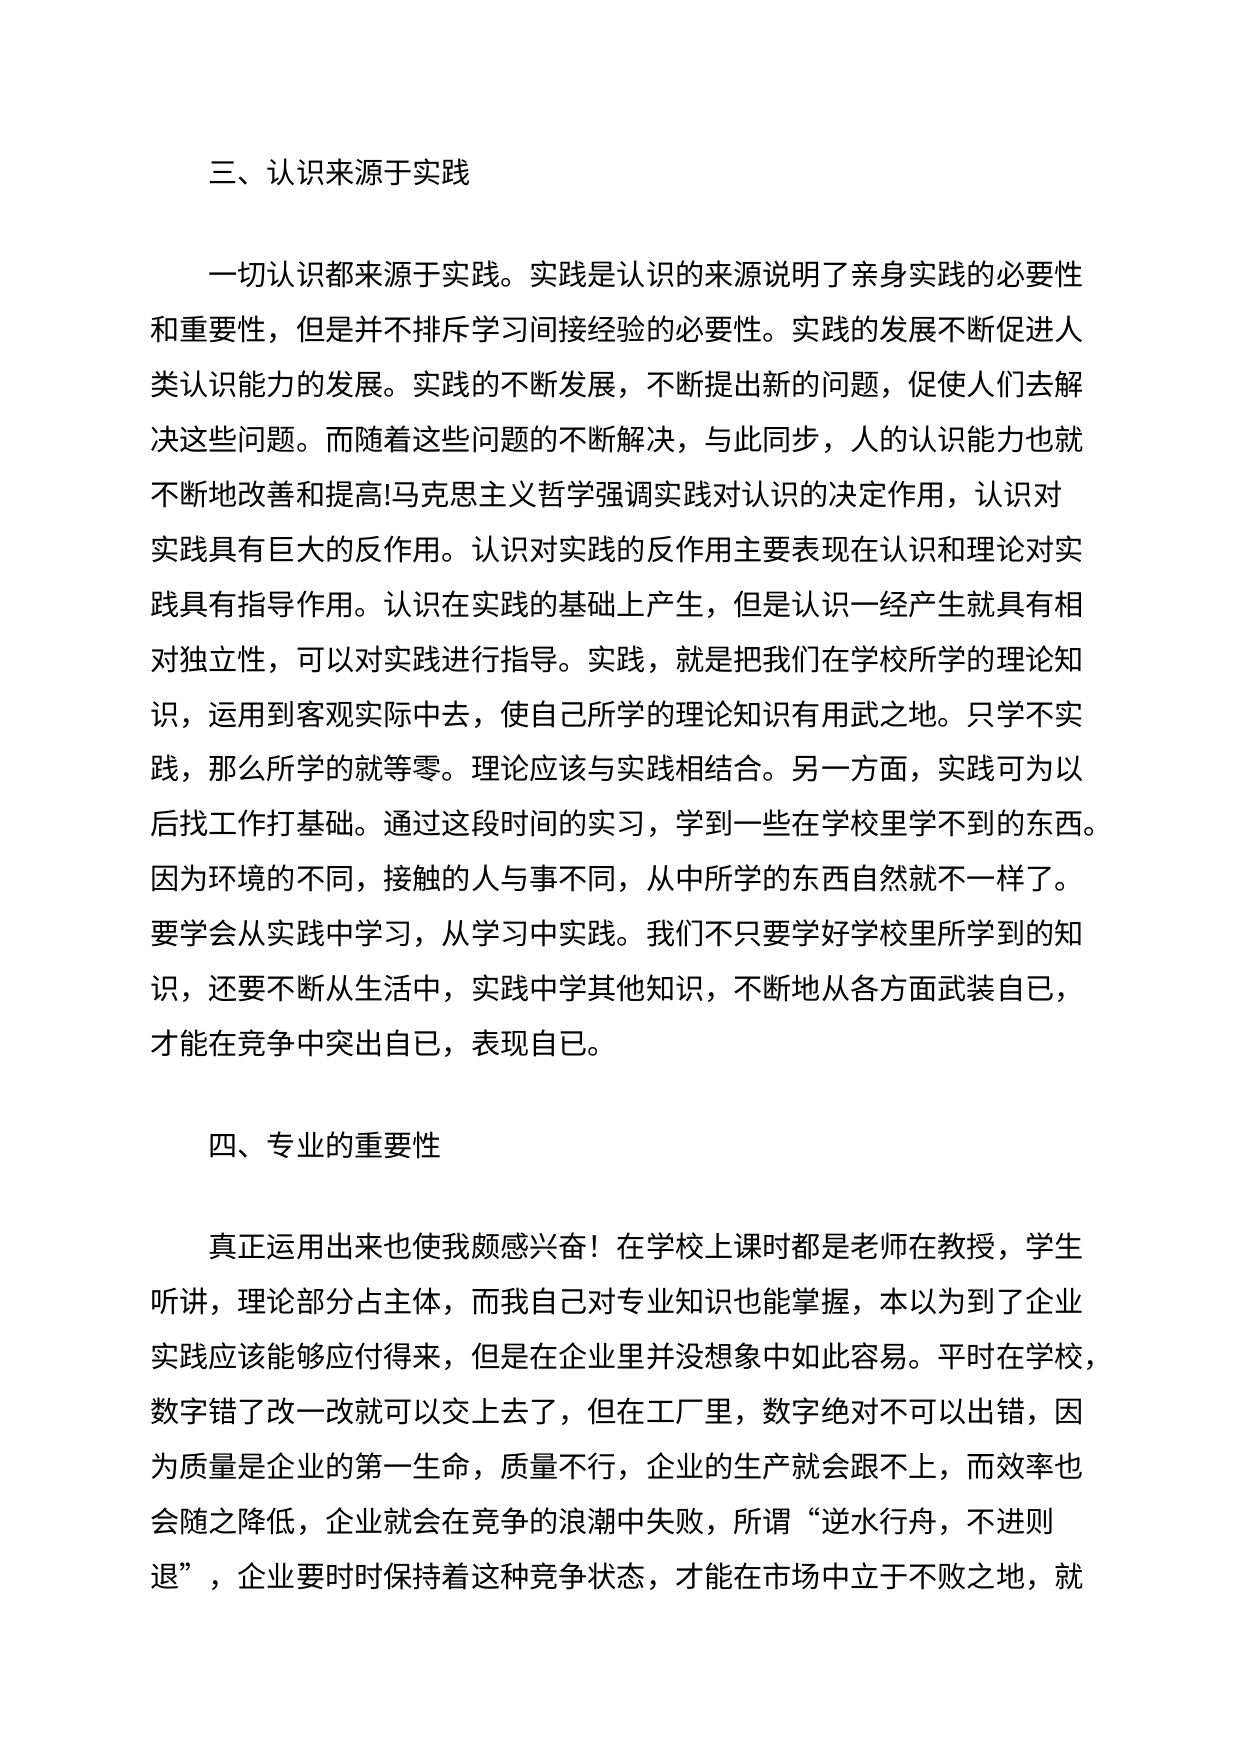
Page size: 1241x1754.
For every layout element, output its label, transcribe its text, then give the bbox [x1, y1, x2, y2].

text 三、认识来源于实践 [150, 150, 1090, 192]
text 一切认识都来源于实践。实践是认识的来源说明了亲身实践的必要性和重要性，但是并不排斥学习间接经验的必要性。实践的发展不断促进人类认识能力的发展。实践的不断发展，不断提出新的问题，促使人们去解决这些问题。而随着这些问题的不断解决，与此同步，人的认识能力也就不断地改善和提高!马克思主义哲学强调实践对认识的决定作用，认识对实践具有巨大的反作用。认识对实践的反作用主要表现在认识和理论对实践具有指导作用。认识在实践的基础上产生，但是认识一经产生就具有相对独立性，可以对实践进行指导。实践，就是把我们在学校所学的理论知识，运用到客观实际中去，使自己所学的理论知识有用武之地。只学不实践，那么所学的就等零。理论应该与实践相结合。另一方面，实践可为以后找工作打基础。通过这段时间的实习，学到一些在学校里学不到的东西。因为环境的不同，接触的人与事不同，从中所学的东西自然就不一样了。要学会从实践中学习，从学习中实践。我们不只要学好学校里所学到的知识，还要不断从生活中，实践中学其他知识，不断地从各方面武装自已，才能在竞争中突出自已，表现自已。 [150, 252, 1090, 1063]
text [150, 1224, 1090, 1596]
text 四、专业的重要性 [150, 1122, 1090, 1164]
